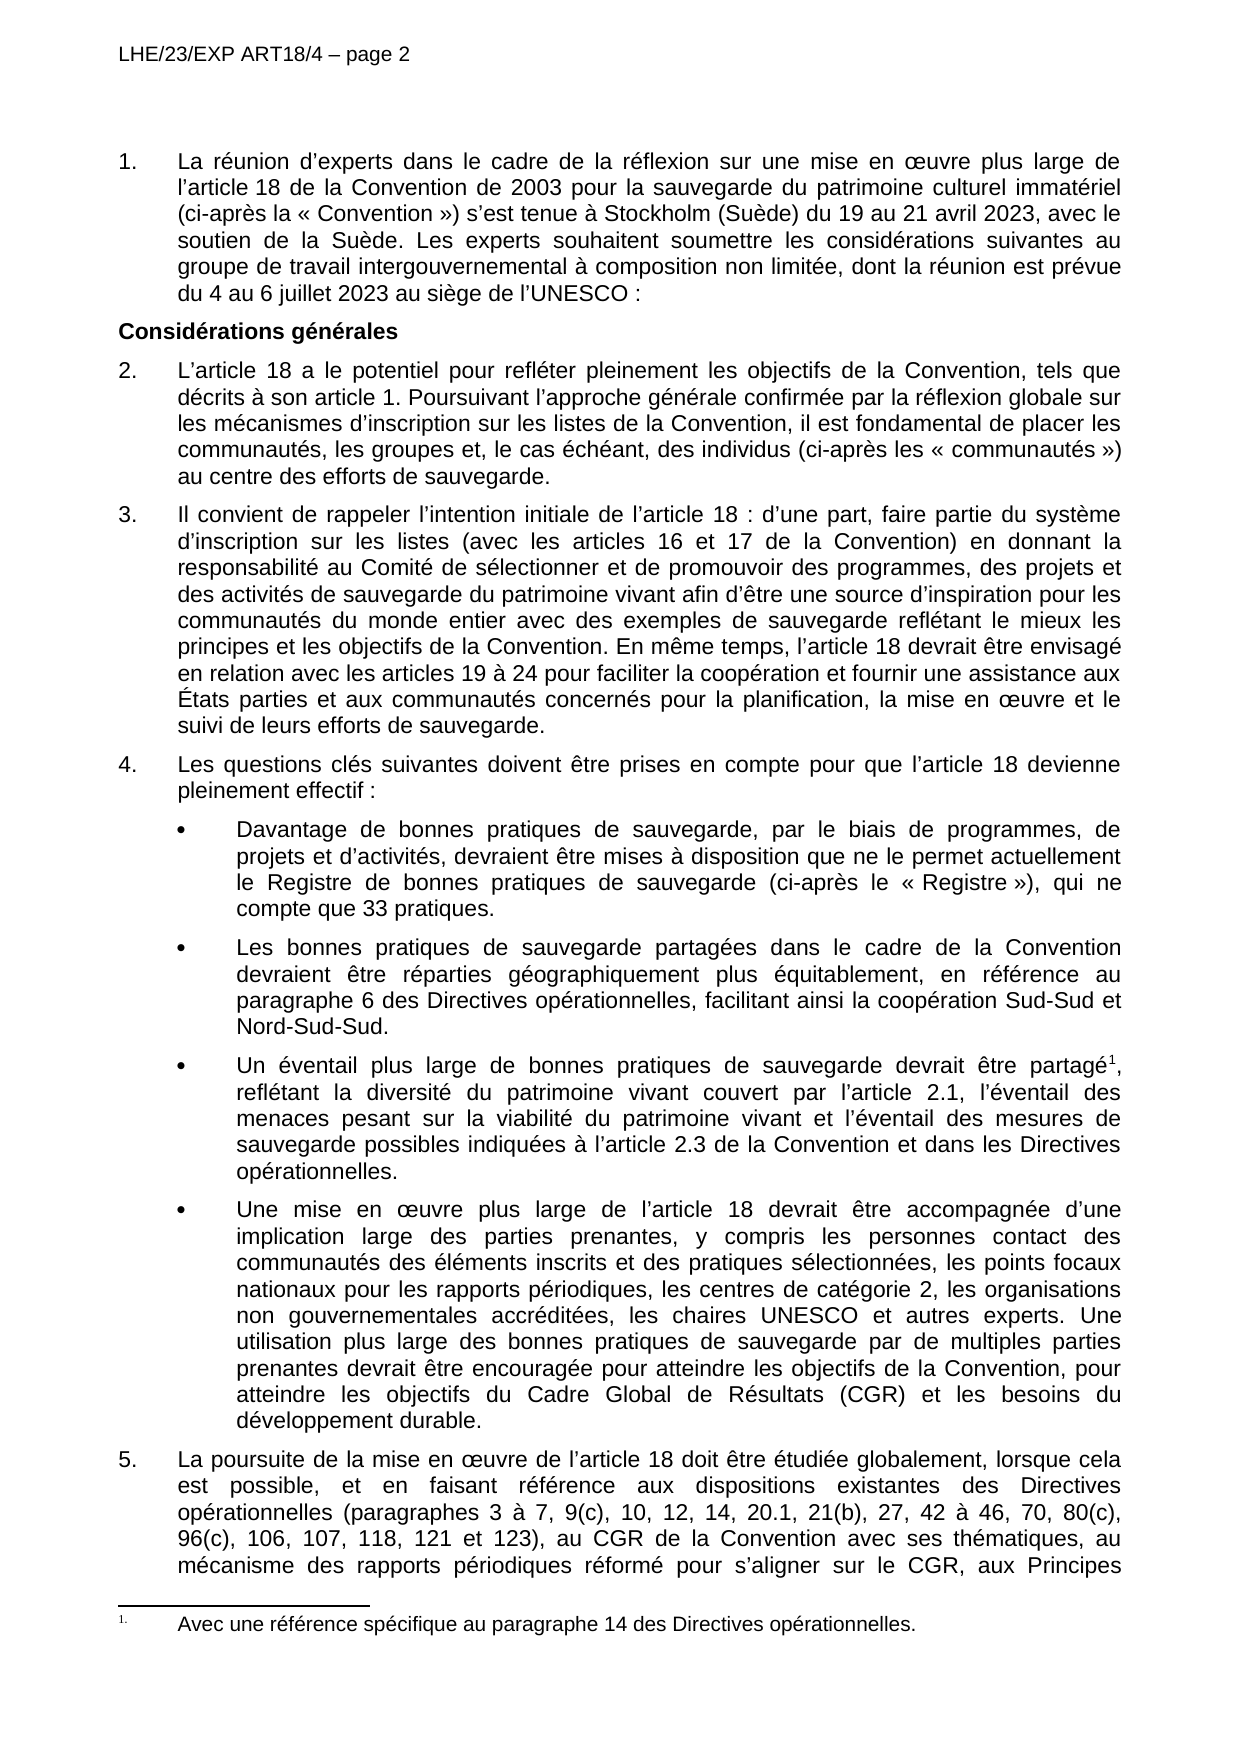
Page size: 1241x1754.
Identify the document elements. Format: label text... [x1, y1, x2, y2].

text Il convient de rappeler l’intention initiale de l’article 18 : d’une part, faire partie du système d’inscription sur les listes (avec les articles 16 et 17 de la Convention) en donnant la responsabilité au Comité de sélectionner et de promouvoir des programmes, des projets et des activités de sauvegarde du patrimoine vivant afin d’être une source d’inspiration pour les communautés du monde entier avec des exemples de sauvegarde reflétant le mieux les principes et les objectifs de la Convention. En même temps, l’article 18 devrait être envisagé en relation avec les articles 19 à 24 pour faciliter la coopération et fournir une assistance aux États parties et aux communautés concernés pour la planification, la mise en œuvre et le suivi de leurs efforts de sauvegarde. [118, 501, 1122, 739]
text Les questions clés suivantes doivent être prises en compte pour que l’article 18 devienne pleinement effectif : [118, 751, 1122, 804]
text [118, 1446, 1122, 1578]
text La réunion d’experts dans le cadre de la réflexion sur une mise en œuvre plus large de l’article 18 de la Convention de 2003 pour la sauvegarde du patrimoine culturel immatériel (ci-après la « Convention ») s’est tenue à Stockholm (Suède) du 19 au 21 avril 2023, avec le soutien de la Suède. Les experts souhaitent soumettre les considérations suivantes au groupe de travail intergouvernemental à composition non limitée, dont la réunion est prévue du 4 au 6 juillet 2023 au siège de l’UNESCO : [118, 148, 1122, 306]
text L’article 18 a le potentiel pour refléter pleinement les objectifs de la Convention, tels que décrits à son article 1. Poursuivant l’approche générale confirmée par la réflexion globale sur les mécanismes d’inscription sur les listes de la Convention, il est fondamental de placer les communautés, les groupes et, le cas échéant, des individus (ci-après les « communautés ») au centre des efforts de sauvegarde. [118, 357, 1122, 489]
list Considérations générales [118, 318, 1122, 345]
list Une mise en œuvre plus large de l’article 18 devrait être accompagnée d’une implication large des parties prenantes, y compris les personnes contact des communautés des éléments inscrits et des pratiques sélectionnées, les points focaux nationaux pour les rapports périodiques, les centres de catégorie 2, les organisations non gouvernementales accréditées, les chaires UNESCO et autres experts. Une utilisation plus large des bonnes pratiques de sauvegarde par de multiples parties prenantes devrait être encouragée pour atteindre les objectifs de la Convention, pour atteindre les objectifs du Cadre Global de Résultats (CGR) et les besoins du développement durable. [177, 1196, 1122, 1434]
list Les bonnes pratiques de sauvegarde partagées dans le cadre de la Convention devraient être réparties géographiquement plus équitablement, en référence au paragraphe 6 des Directives opérationnelles, facilitant ainsi la coopération Sud-Sud et Nord-Sud-Sud. [177, 934, 1122, 1040]
list Un éventail plus large de bonnes pratiques de sauvegarde devrait être partagé, reflétant la diversité du patrimoine vivant couvert par l’article 2.1, l’éventail des menaces pesant sur la viabilité du patrimoine vivant et l’éventail des mesures de sauvegarde possibles indiquées à l’article 2.3 de la Convention et dans les Directives opérationnelles. [177, 1052, 1122, 1184]
list Davantage de bonnes pratiques de sauvegarde, par le biais de programmes, de projets et d’activités, devraient être mises à disposition que ne le permet actuellement le Registre de bonnes pratiques de sauvegarde (ci-après le « Registre »), qui ne compte que 33 pratiques. [177, 816, 1122, 922]
